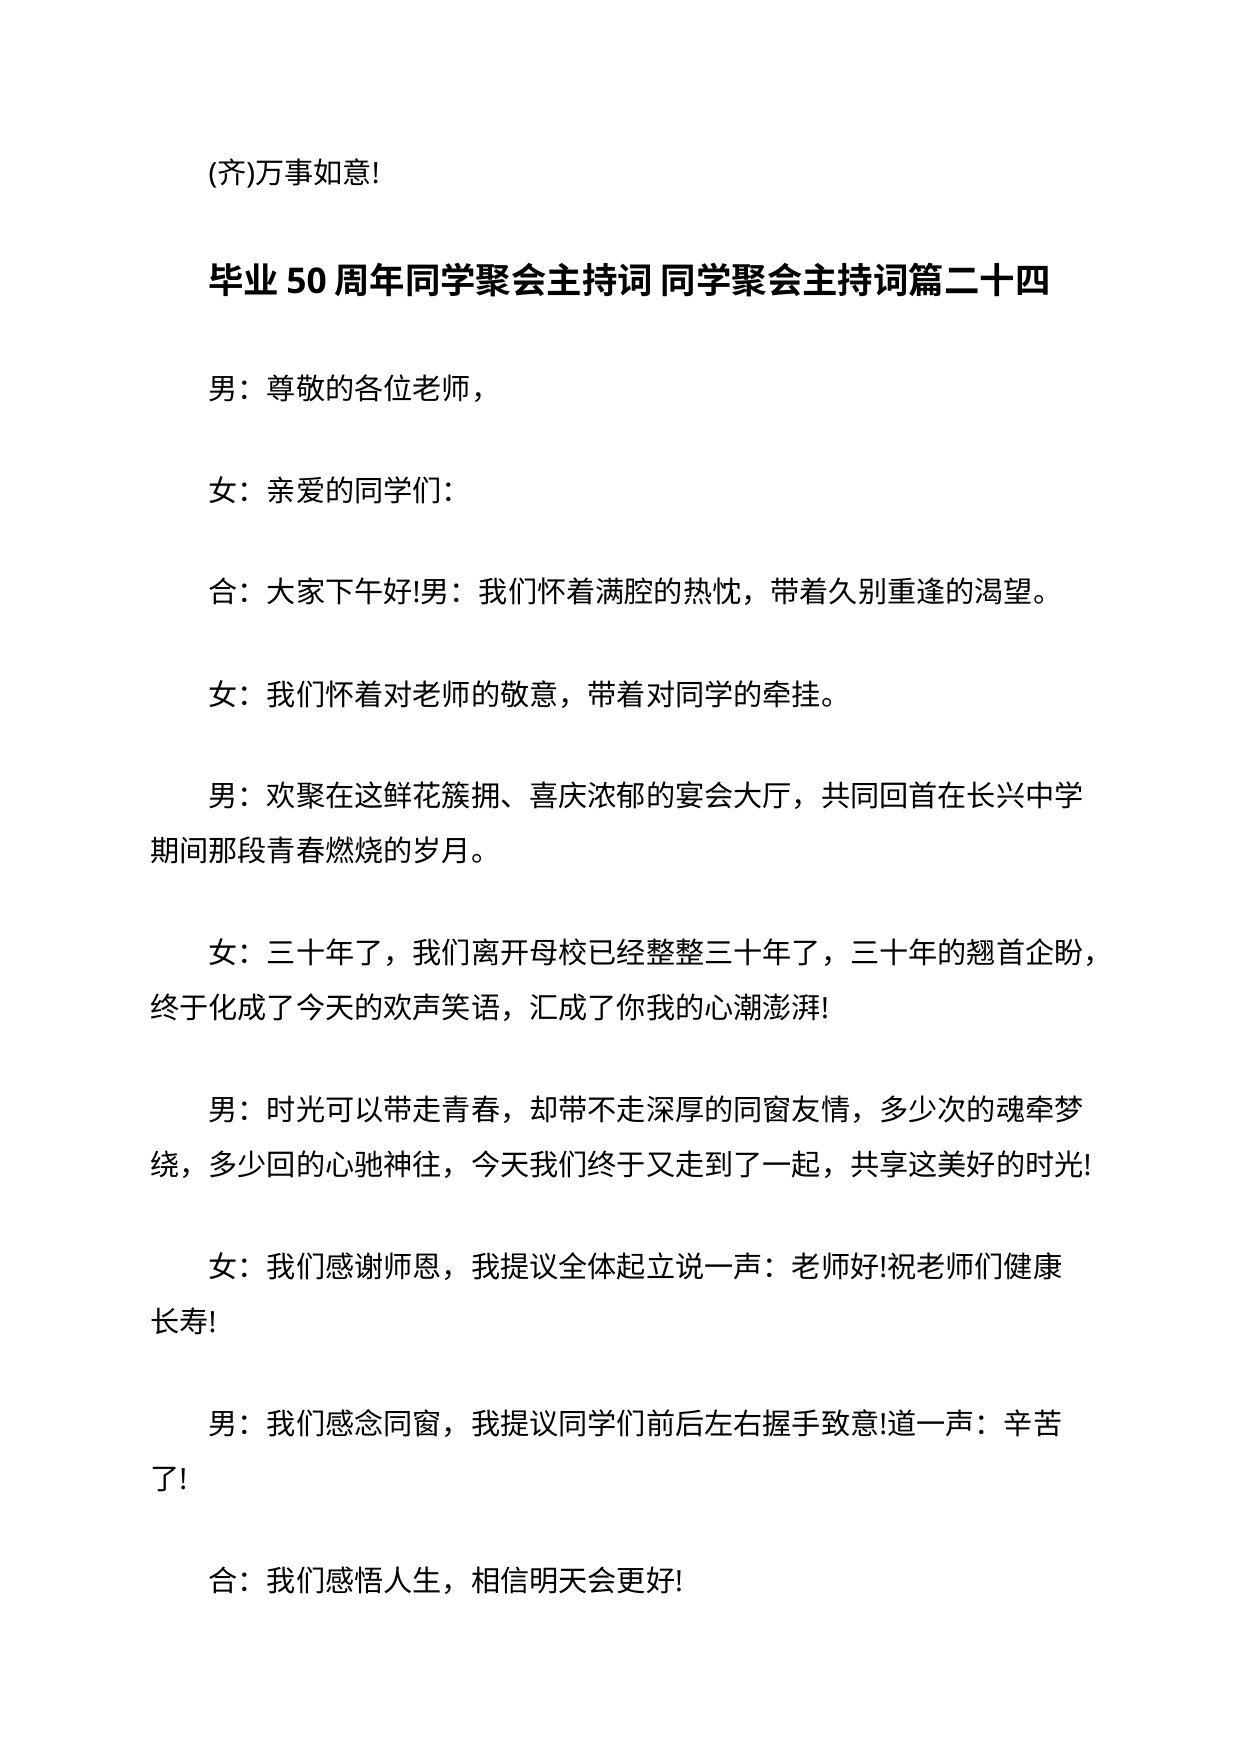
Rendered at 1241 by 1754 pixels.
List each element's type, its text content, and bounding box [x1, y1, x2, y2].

text 女：我们感谢师恩，我提议全体起立说一声：老师好!祝老师们健康长寿! [150, 1243, 1090, 1341]
text 女：我们怀着对老师的敬意，带着对同学的牵挂。 [150, 671, 1090, 713]
text 女：亲爱的同学们： [150, 467, 1090, 509]
text 男：时光可以带走青春，却带不走深厚的同窗友情，多少次的魂牵梦绕，多少回的心驰神往，今天我们终于又走到了一起，共享这美好的时光! [150, 1086, 1090, 1184]
text (齐)万事如意! [150, 150, 1090, 192]
text 男：欢聚在这鲜花簇拥、喜庆浓郁的宴会大厅，共同回首在长兴中学期间那段青春燃烧的岁月。 [150, 773, 1090, 870]
text 合：我们感悟人生，相信明天会更好! [150, 1557, 1090, 1599]
text 女：三十年了，我们离开母校已经整整三十年了，三十年的翘首企盼，终于化成了今天的欢声笑语，汇成了你我的心潮澎湃! [150, 929, 1090, 1027]
text 合：大家下午好!男：我们怀着满腔的热忱，带着久别重逢的渴望。 [150, 569, 1090, 611]
text 男：尊敬的各位老师， [150, 366, 1090, 408]
text 男：我们感念同窗，我提议同学们前后左右握手致意!道一声：辛苦了! [150, 1400, 1090, 1498]
text 毕业50周年同学聚会主持词 同学聚会主持词篇二十四 [150, 252, 1090, 303]
